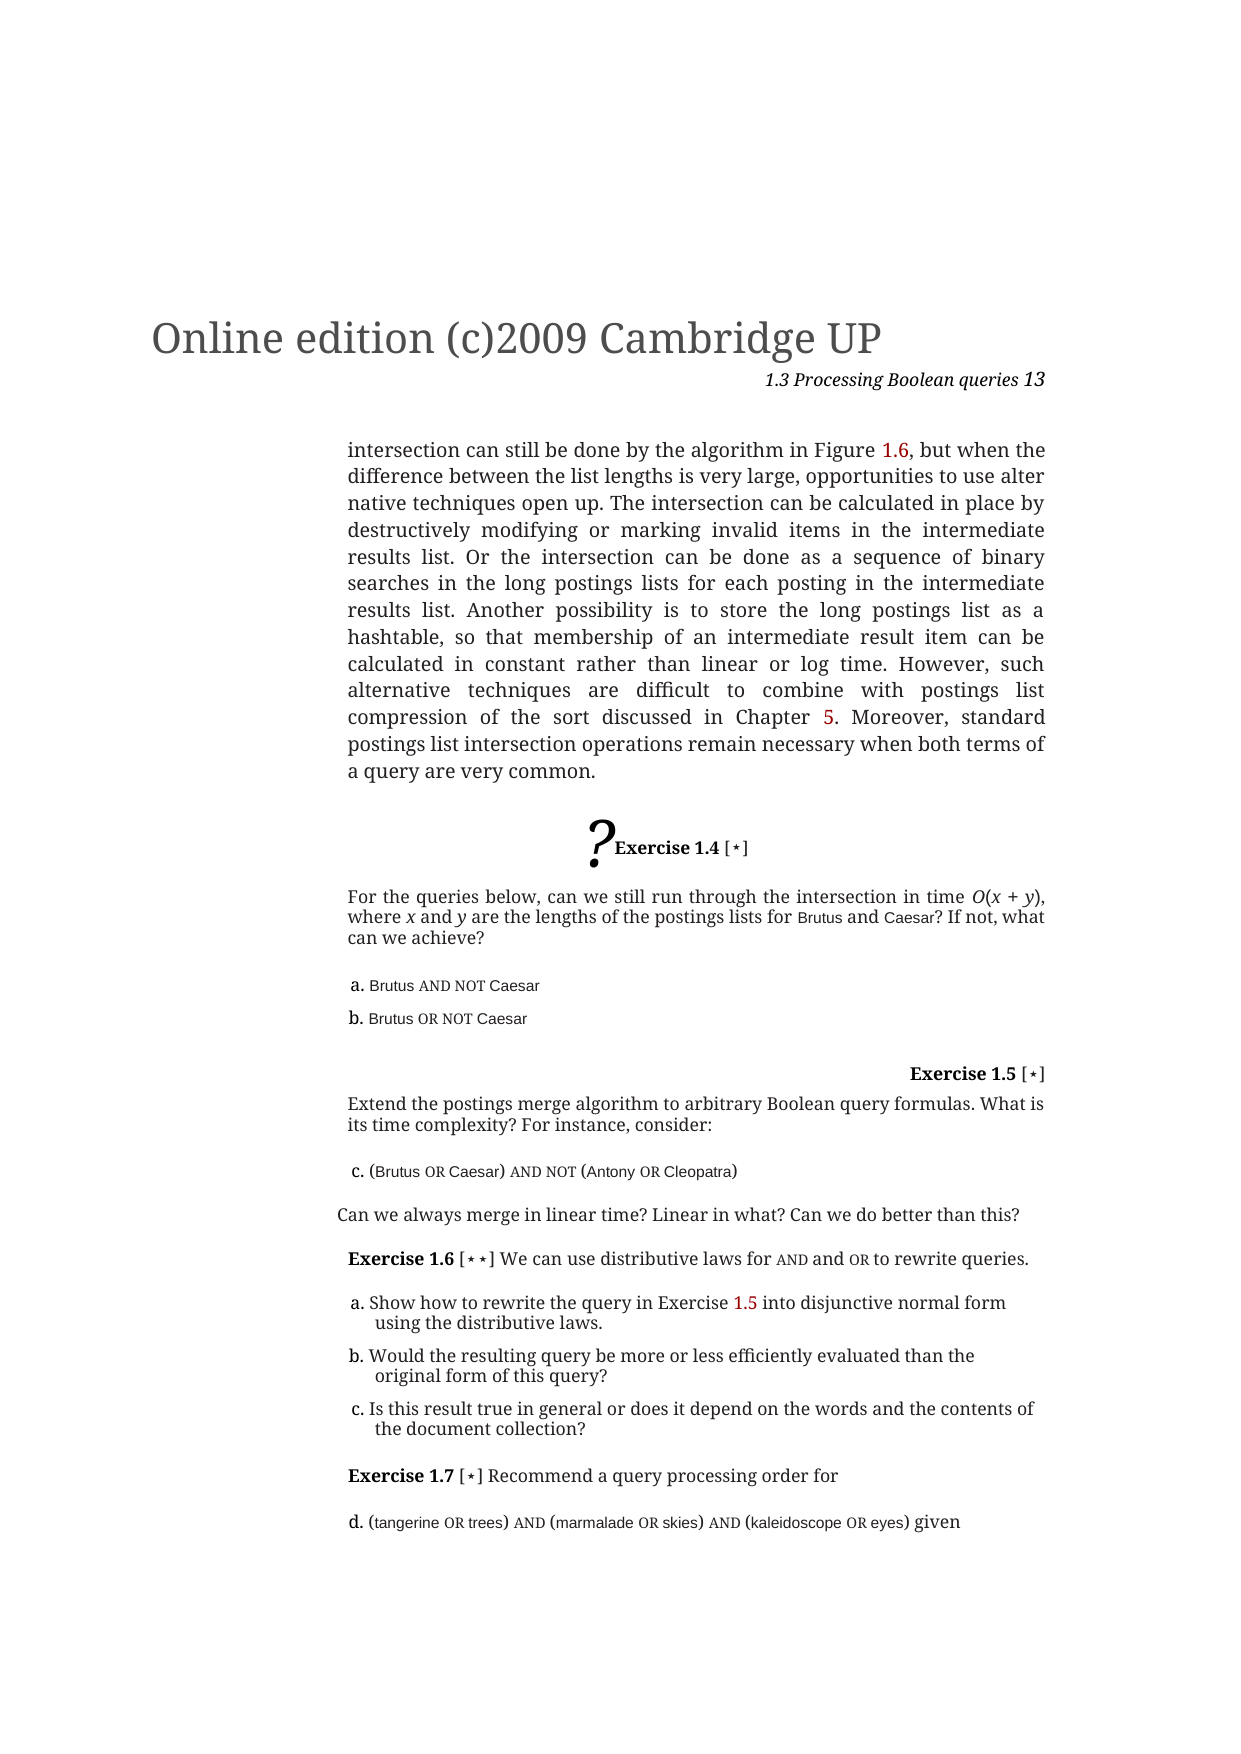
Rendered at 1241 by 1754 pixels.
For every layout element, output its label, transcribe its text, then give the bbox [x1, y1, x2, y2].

text For the queries below, can we still run through the intersection in time O(x + y), where x and y are the lengths of the postings lists for Brutus and Caesar? If not, what can we achieve? [347, 887, 1045, 950]
text Can we always merge in linear time? Linear in what? Can we do better than this? [131, 1202, 1020, 1227]
text a. Show how to rewrite the query in Exercise 1.5 into disjunctive normal form using the distributive laws. [350, 1293, 1045, 1335]
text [348, 1510, 966, 1534]
text b. Brutus OR NOT Caesar [348, 1005, 1198, 1029]
text 1.3 Processing Boolean queries 13 [131, 365, 1045, 392]
text c. (Brutus OR Caesar) AND NOT (Antony OR Cleopatra) [351, 1158, 1198, 1182]
text Exercise 1.5 [⋆] [131, 1060, 1045, 1085]
text c. Is this result true in general or does it depend on the words and the contents of the document collection? [351, 1399, 1046, 1441]
text b. Would the resulting query be more or less efficiently evaluated than the original form of this query? [348, 1346, 1045, 1388]
text Extend the postings merge algorithm to arbitrary Boolean query formulas. What is its time complexity? For instance, consider: [347, 1094, 1045, 1136]
text Online edition (c)2009 Cambridge UP [151, 309, 1198, 365]
text a. Brutus AND NOT Caesar [350, 972, 1198, 997]
text intersection can still be done by the algorithm in Figure 1.6, but when the difference between the list lengths is very large, opportunities to use alter native techniques open up. The intersection can be calculated in place by destructively modifying or marking invalid items in the intermediate results list. Or the intersection can be done as a sequence of binary searches in the long postings lists for each posting in the intermediate results list. Another possibility is to store the long postings list as a hashtable, so that membership of an intermediate result item can be calculated in constant rather than linear or log time. However, such alternative techniques are difficult to combine with postings list compression of the sort discussed in Chapter 5. Moreover, standard postings list intersection operations remain necessary when both terms of a query are very common. [347, 436, 1046, 784]
text Exercise 1.7 [⋆] Recommend a query processing order for [347, 1463, 1045, 1488]
text ?Exercise 1.4 [⋆] [131, 798, 1198, 887]
text Exercise 1.6 [⋆⋆] We can use distributive laws for AND and OR to rewrite queries. [347, 1246, 1045, 1271]
